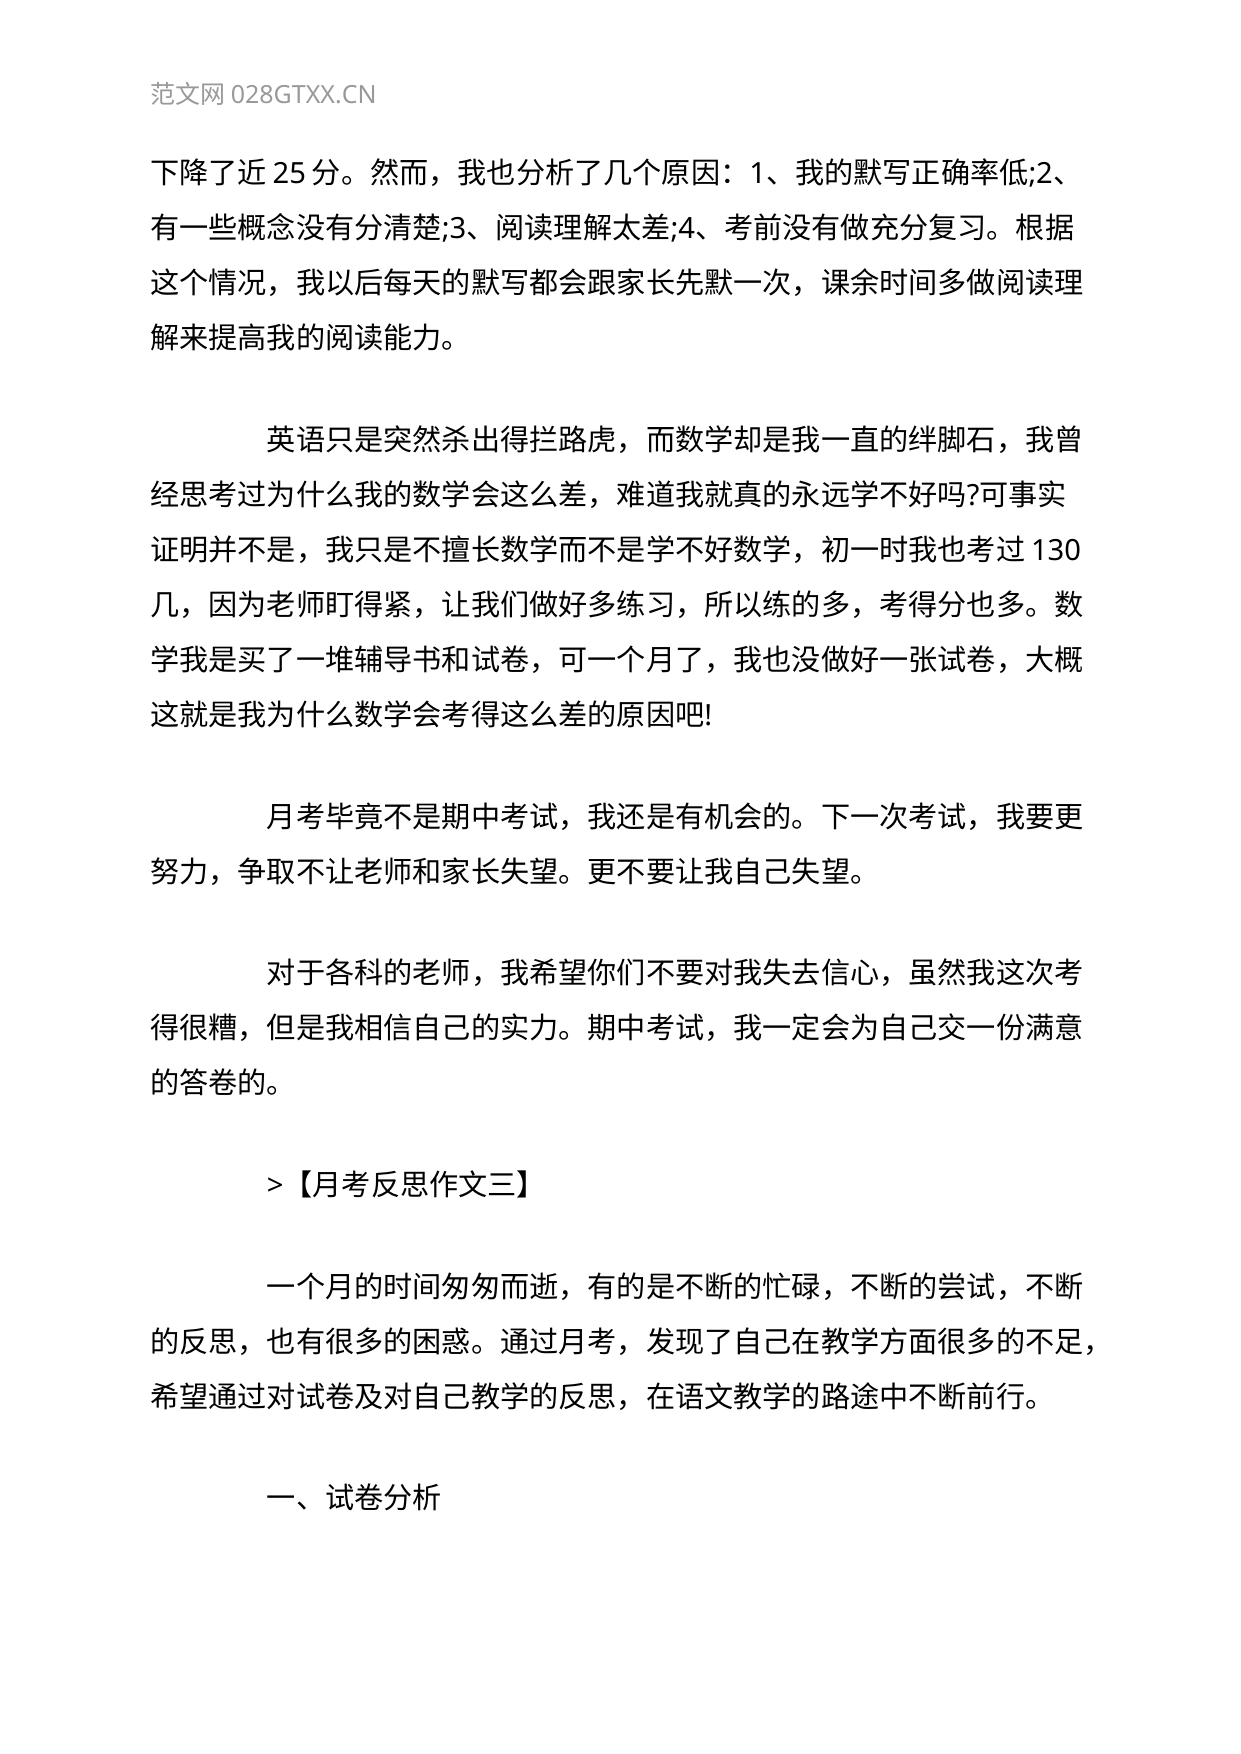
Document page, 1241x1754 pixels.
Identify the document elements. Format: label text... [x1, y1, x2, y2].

text 月考毕竟不是期中考试，我还是有机会的。下一次考试，我要更努力，争取不让老师和家长失望。更不要让我自己失望。 [150, 793, 1090, 891]
text >【月考反思作文三】 [150, 1162, 1090, 1204]
text 一、试卷分析 [150, 1475, 1090, 1517]
text 对于各科的老师，我希望你们不要对我失去信心，虽然我这次考得很糟，但是我相信自己的实力。期中考试，我一定会为自己交一份满意的答卷的。 [150, 950, 1090, 1102]
text 英语只是突然杀出得拦路虎，而数学却是我一直的绊脚石，我曾经思考过为什么我的数学会这么差，难道我就真的永远学不好吗?可事实证明并不是，我只是不擅长数学而不是学不好数学，初一时我也考过130几，因为老师盯得紧，让我们做好多练习，所以练的多，考得分也多。数学我是买了一堆辅导书和试卷，可一个月了，我也没做好一张试卷，大概这就是我为什么数学会考得这么差的原因吧! [150, 417, 1090, 734]
text 一个月的时间匆匆而逝，有的是不断的忙碌，不断的尝试，不断的反思，也有很多的困惑。通过月考，发现了自己在教学方面很多的不足，希望通过对试卷及对自己教学的反思，在语文教学的路途中不断前行。 [150, 1263, 1090, 1416]
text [150, 150, 1090, 357]
